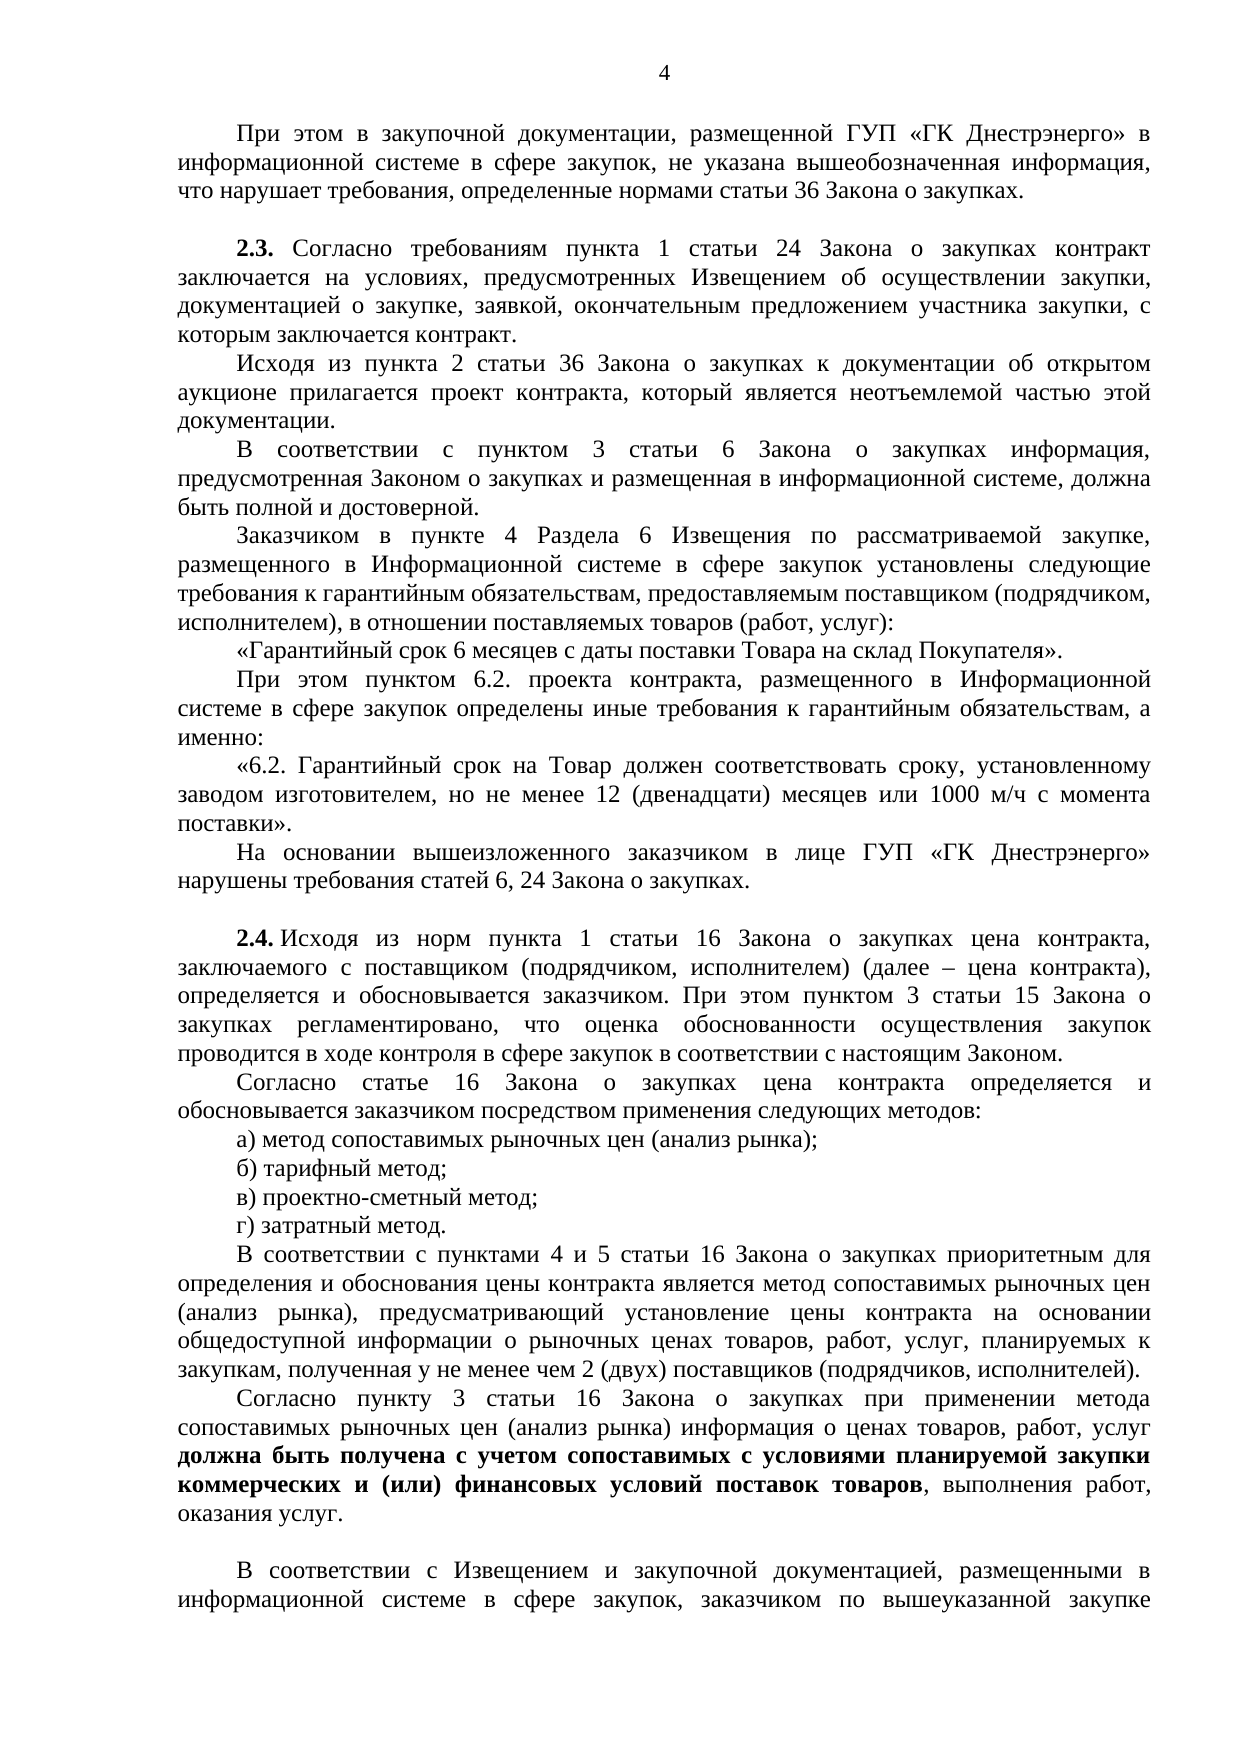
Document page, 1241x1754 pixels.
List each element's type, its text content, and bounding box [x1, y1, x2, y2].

text «6.2. Гарантийный срок на Товар должен соответствовать сроку, установленному заводом изготовителем, но не менее 12 (двенадцати) месяцев или 1000 м/ч с момента поставки». [177, 751, 1152, 837]
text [177, 1556, 1152, 1613]
text В соответствии с пунктом 3 статьи 6 Закона о закупках информация, предусмотренная Законом о закупках и размещенная в информационной системе, должна быть полной и достоверной. [177, 434, 1152, 521]
text В соответствии с пунктами 4 и 5 статьи 16 Закона о закупках приоритетным для определения и обоснования цены контракта является метод сопоставимых рыночных цен (анализ рынка), предусматривающий установление цены контракта на основании общедоступной информации о рыночных ценах товаров, работ, услуг, планируемых к закупкам, полученная у не менее чем 2 (двух) поставщиков (подрядчиков, исполнителей). [177, 1239, 1152, 1383]
text в) проектно-сметный метод; [177, 1182, 1152, 1211]
text Согласно статье 16 Закона о закупках цена контракта определяется и обосновывается заказчиком посредством применения следующих методов: [177, 1067, 1152, 1124]
text Согласно пункту 3 статьи 16 Закона о закупках при применении метода сопоставимых рыночных цен (анализ рынка) информация о ценах товаров, работ, услуг должна быть получена с учетом сопоставимых с условиями планируемой закупки коммерческих и (или) финансовых условий поставок товаров, выполнения работ, оказания услуг. [177, 1383, 1152, 1527]
text Заказчиком в пункте 4 Раздела 6 Извещения по рассматриваемой закупке, размещенного в Информационной системе в сфере закупок установлены следующие требования к гарантийным обязательствам, предоставляемым поставщиком (подрядчиком, исполнителем), в отношении поставляемых товаров (работ, услуг): [177, 521, 1152, 636]
text При этом пунктом 6.2. проекта контракта, размещенного в Информационной системе в сфере закупок определены иные требования к гарантийным обязательствам, а именно: [177, 664, 1152, 751]
text 2.4. Исходя из норм пункта 1 статьи 16 Закона о закупках цена контракта, заключаемого с поставщиком (подрядчиком, исполнителем) (далее – цена контракта), определяется и обосновывается заказчиком. При этом пунктом 3 статьи 15 Закона о закупках регламентировано, что оценка обоснованности осуществления закупок проводится в ходе контроля в сфере закупок в соответствии с настоящим Законом. [177, 923, 1152, 1067]
text г) затратный метод. [177, 1211, 1152, 1239]
text 2.3. Согласно требованиям пункта 1 статьи 24 Закона о закупках контракт заключается на условиях, предусмотренных Извещением об осуществлении закупки, документацией о закупке, заявкой, окончательным предложением участника закупки, с которым заключается контракт. [177, 233, 1152, 348]
text На основании вышеизложенного заказчиком в лице ГУП «ГК Днестрэнерго» нарушены требования статей 6, 24 Закона о закупках. [177, 837, 1152, 894]
text «Гарантийный срок 6 месяцев с даты поставки Товара на склад Покупателя». [177, 636, 1152, 664]
text б) тарифный метод; [177, 1153, 1152, 1182]
text При этом в закупочной документации, размещенной ГУП «ГК Днестрэнерго» в информационной системе в сфере закупок, не указана вышеобозначенная информация, что нарушает требования, определенные нормами статьи 36 Закона о закупках. [177, 118, 1152, 204]
text Исходя из пункта 2 статьи 36 Закона о закупках к документации об открытом аукционе прилагается проект контракта, который является неотъемлемой частью этой документации. [177, 348, 1152, 434]
text а) метод сопоставимых рыночных цен (анализ рынка); [177, 1124, 1152, 1153]
